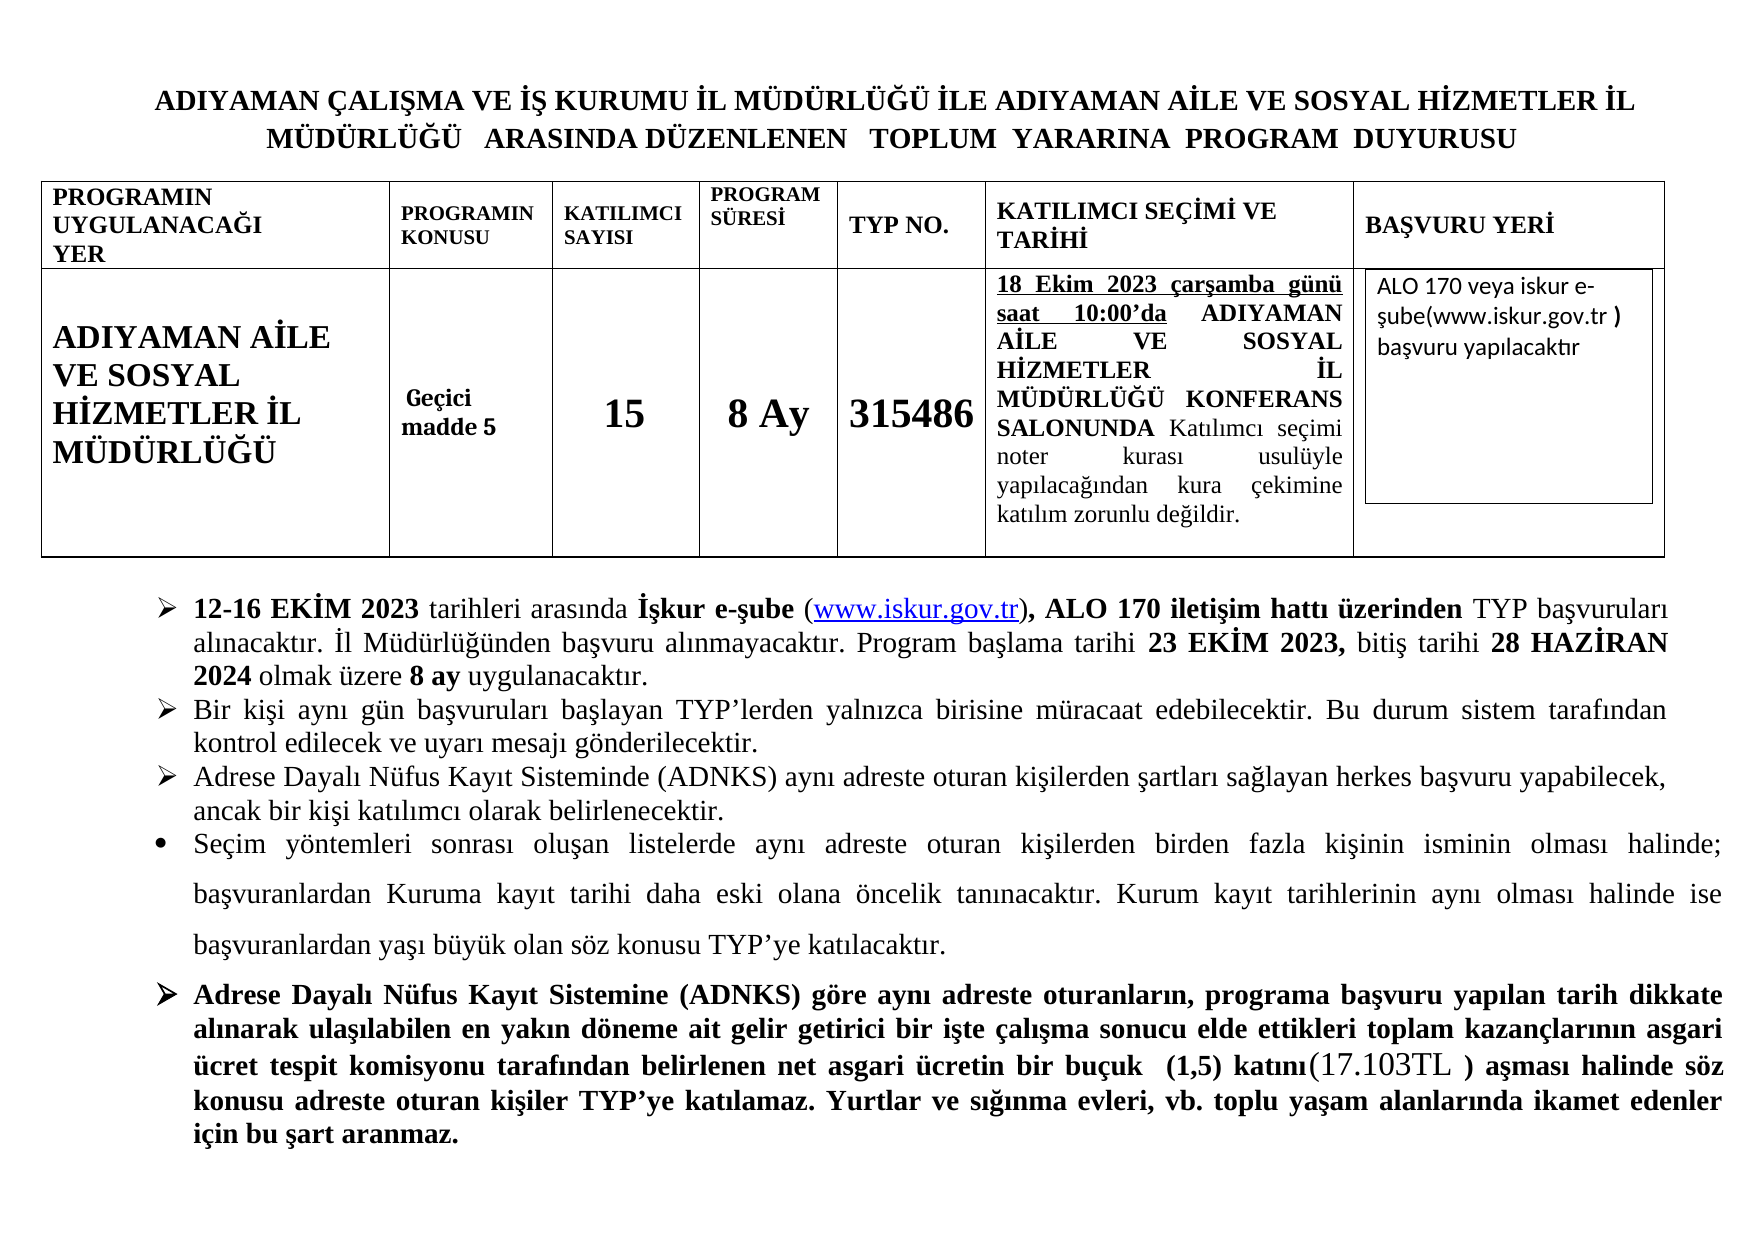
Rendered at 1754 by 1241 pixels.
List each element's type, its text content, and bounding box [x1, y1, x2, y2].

list Seçim yöntemleri sonrası oluşan listelerde aynı adreste oturan kişilerden birden fazla kişinin isminin olması halinde; başvuranlardan Kuruma kayıt tarihi daha eski olana öncelik tanınacaktır. Kurum kayıt tarihlerinin aynı olması halinde ise başvuranlardan yaşı büyük olan söz konusu TYP’ye katılacaktır. [156, 826, 1724, 960]
list Adrese Dayalı Nüfus Kayıt Sisteminde (ADNKS) aynı adreste oturan kişilerden şartları sağlayan herkes başvuru yapabilecek, ancak bir kişi katılımcı olarak belirlenecektir. [156, 759, 1668, 826]
table_header KATILIMCI SEÇİMİ VE TARİHİ [986, 182, 1353, 268]
list Bir kişi aynı gün başvuruları başlayan TYP’lerden yalnızca birisine müracaat edebilecektir. Bu durum sistem tarafından kontrol edilecek ve uyarı mesajı gönderilecektir. [156, 692, 1668, 759]
text ADIYAMAN ÇALIŞMA VE İŞ KURUMU İL MÜDÜRLÜĞÜ İLE ADIYAMAN AİLE VE SOSYAL HİZMETLER İL MÜDÜRLÜĞÜ ARASINDA DÜZENLENEN TOPLUM YARARINA PROGRAM DUYURUSU [118, 83, 1665, 155]
table_cell ADIYAMAN AİLE VE SOSYAL HİZMETLER İL MÜDÜRLÜĞÜ [42, 269, 389, 556]
table_header PROGRAMIN KONUSU [390, 182, 552, 268]
table_cell Geçici madde 5 [390, 269, 552, 556]
table_cell [1354, 269, 1664, 556]
table_header BAŞVURU YERİ [1354, 182, 1664, 268]
list Adrese Dayalı Nüfus Kayıt Sistemine (ADNKS) göre aynı adreste oturanların, programa başvuru yapılan tarih dikkate alınarak ulaşılabilen en yakın döneme ait gelir getirici bir işte çalışma sonucu elde ettikleri toplam kazançlarının asgari ücret tespit komisyonu tarafından belirlenen net asgari ücretin bir buçuk (1,5) katını(17.103TL ) aşması halinde söz konusu adreste oturan kişiler TYP’ye katılamaz. Yurtlar ve sığınma evleri, vb. toplu yaşam alanlarında ikamet edenler için bu şart aranmaz. [156, 977, 1724, 1150]
table_header PROGRAMIN UYGULANACAĞI YER [42, 182, 389, 268]
table_cell 8 Ay [700, 269, 837, 556]
table_cell 18 Ekim 2023 çarşamba günü saat 10:00’da ADIYAMAN AİLE VE SOSYAL HİZMETLER İL MÜDÜRLÜĞÜ KONFERANS SALONUNDA Katılımcı seçimi noter kurası usulüyle yapılacağından kura çekimine katılım zorunlu değildir. [986, 269, 1353, 556]
table_header KATILIMCI SAYISI [553, 182, 699, 268]
table_header PROGRAM SÜRESİ [700, 182, 837, 268]
list 12-16 EKİM 2023 tarihleri arasında İşkur e-şube (www.iskur.gov.tr), ALO 170 iletişim hattı üzerinden TYP başvuruları alınacaktır. İl Müdürlüğünden başvuru alınmayacaktır. Program başlama tarihi 23 EKİM 2023, bitiş tarihi 28 HAZİRAN 2024 olmak üzere 8 ay uygulanacaktır. [156, 591, 1668, 692]
table_cell 15 [553, 269, 699, 556]
table_header TYP NO. [838, 182, 985, 268]
table_cell 315486 [838, 269, 985, 556]
